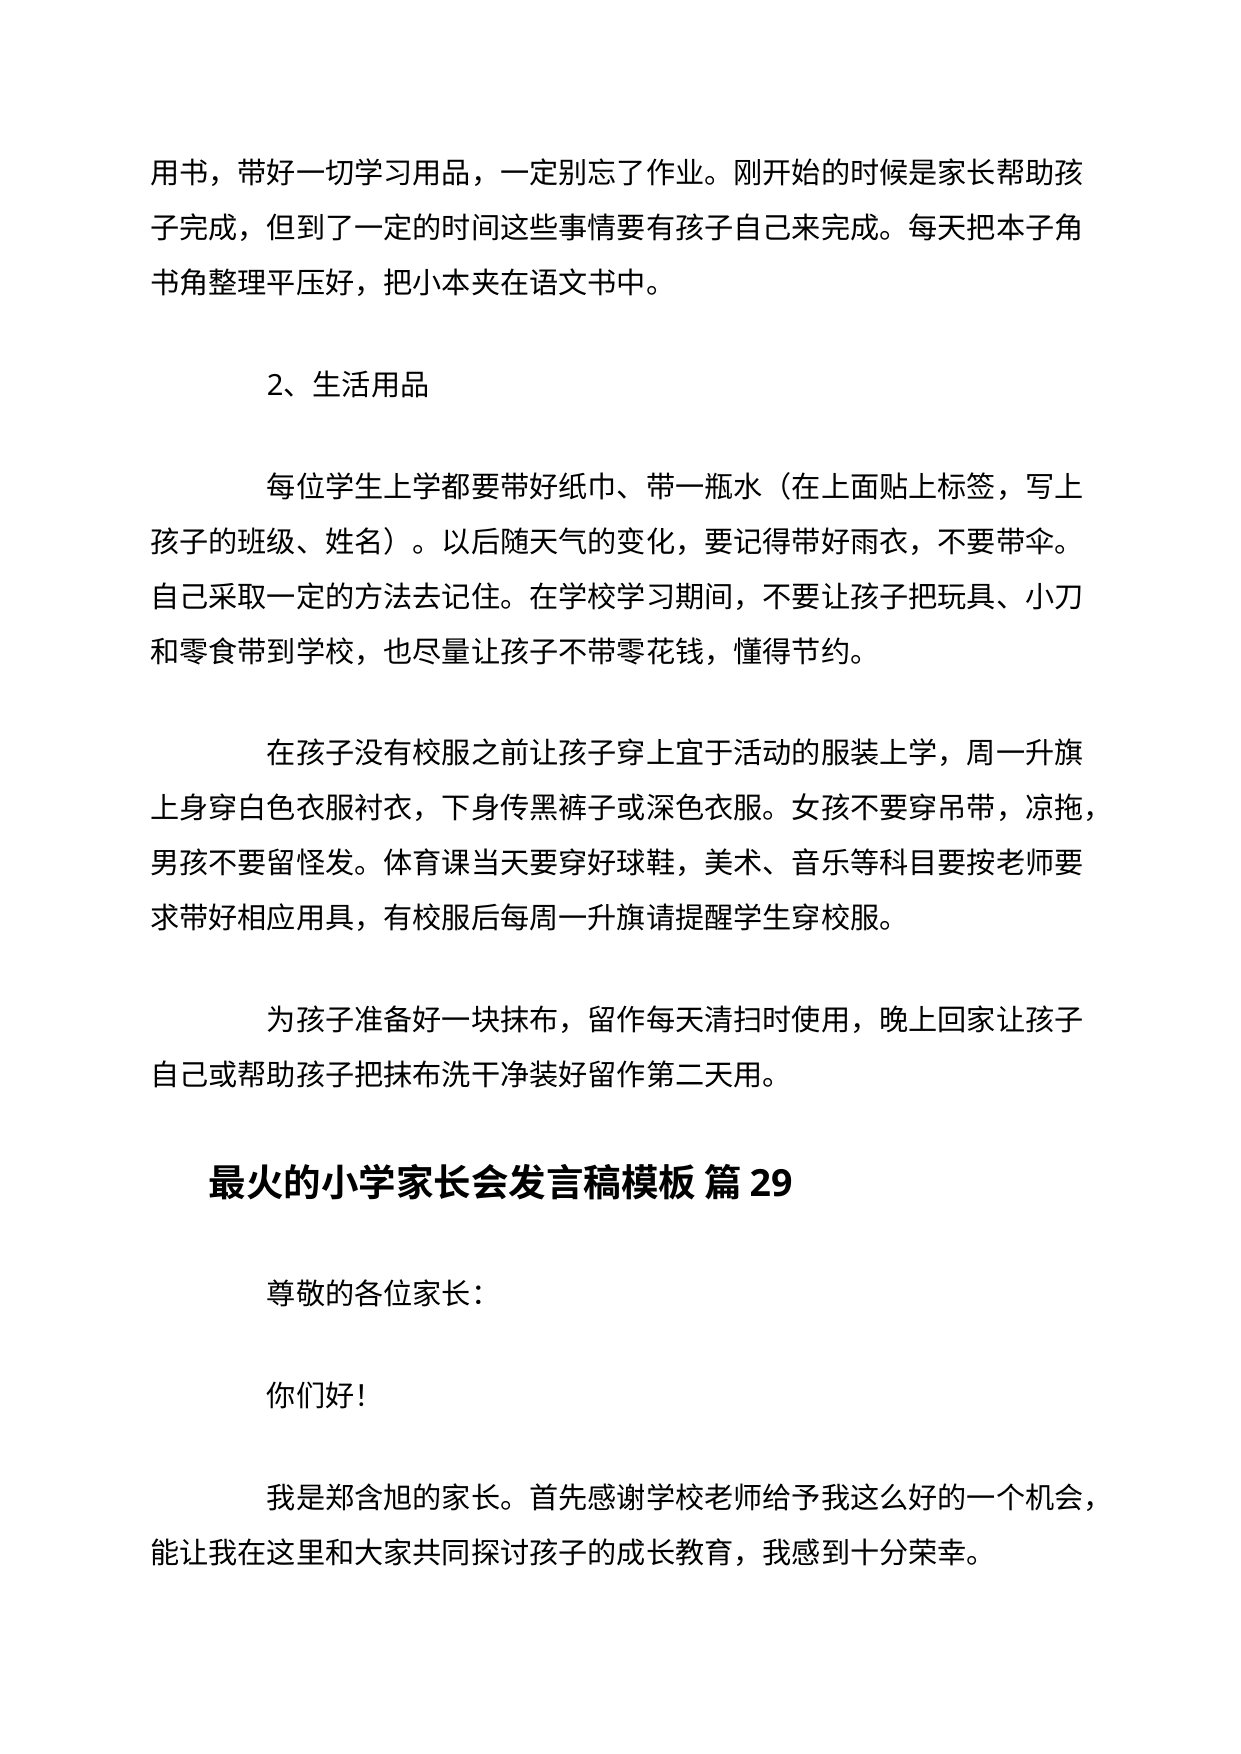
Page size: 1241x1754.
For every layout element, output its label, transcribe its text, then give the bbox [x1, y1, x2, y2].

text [150, 150, 1090, 302]
text 2、生活用品 [150, 362, 1090, 404]
text 尊敬的各位家长： [150, 1271, 1090, 1313]
text 我是郑含旭的家长。首先感谢学校老师给予我这么好的一个机会，能让我在这里和大家共同探讨孩子的成长教育，我感到十分荣幸。 [150, 1474, 1090, 1571]
text 每位学生上学都要带好纸巾、带一瓶水（在上面贴上标签，写上孩子的班级、姓名）。以后随天气的变化，要记得带好雨衣，不要带伞。自己采取一定的方法去记住。在学校学习期间，不要让孩子把玩具、小刀和零食带到学校，也尽量让孩子不带零花钱，懂得节约。 [150, 463, 1090, 671]
text 最火的小学家长会发言稿模板 篇29 [150, 1153, 1090, 1208]
text 在孩子没有校服之前让孩子穿上宜于活动的服装上学，周一升旗上身穿白色衣服衬衣，下身传黑裤子或深色衣服。女孩不要穿吊带，凉拖，男孩不要留怪发。体育课当天要穿好球鞋，美术、音乐等科目要按老师要求带好相应用具，有校服后每周一升旗请提醒学生穿校服。 [150, 730, 1090, 937]
text 你们好！ [150, 1372, 1090, 1415]
text 为孩子准备好一块抹布，留作每天清扫时使用，晚上回家让孩子自己或帮助孩子把抹布洗干净装好留作第二天用。 [150, 996, 1090, 1094]
